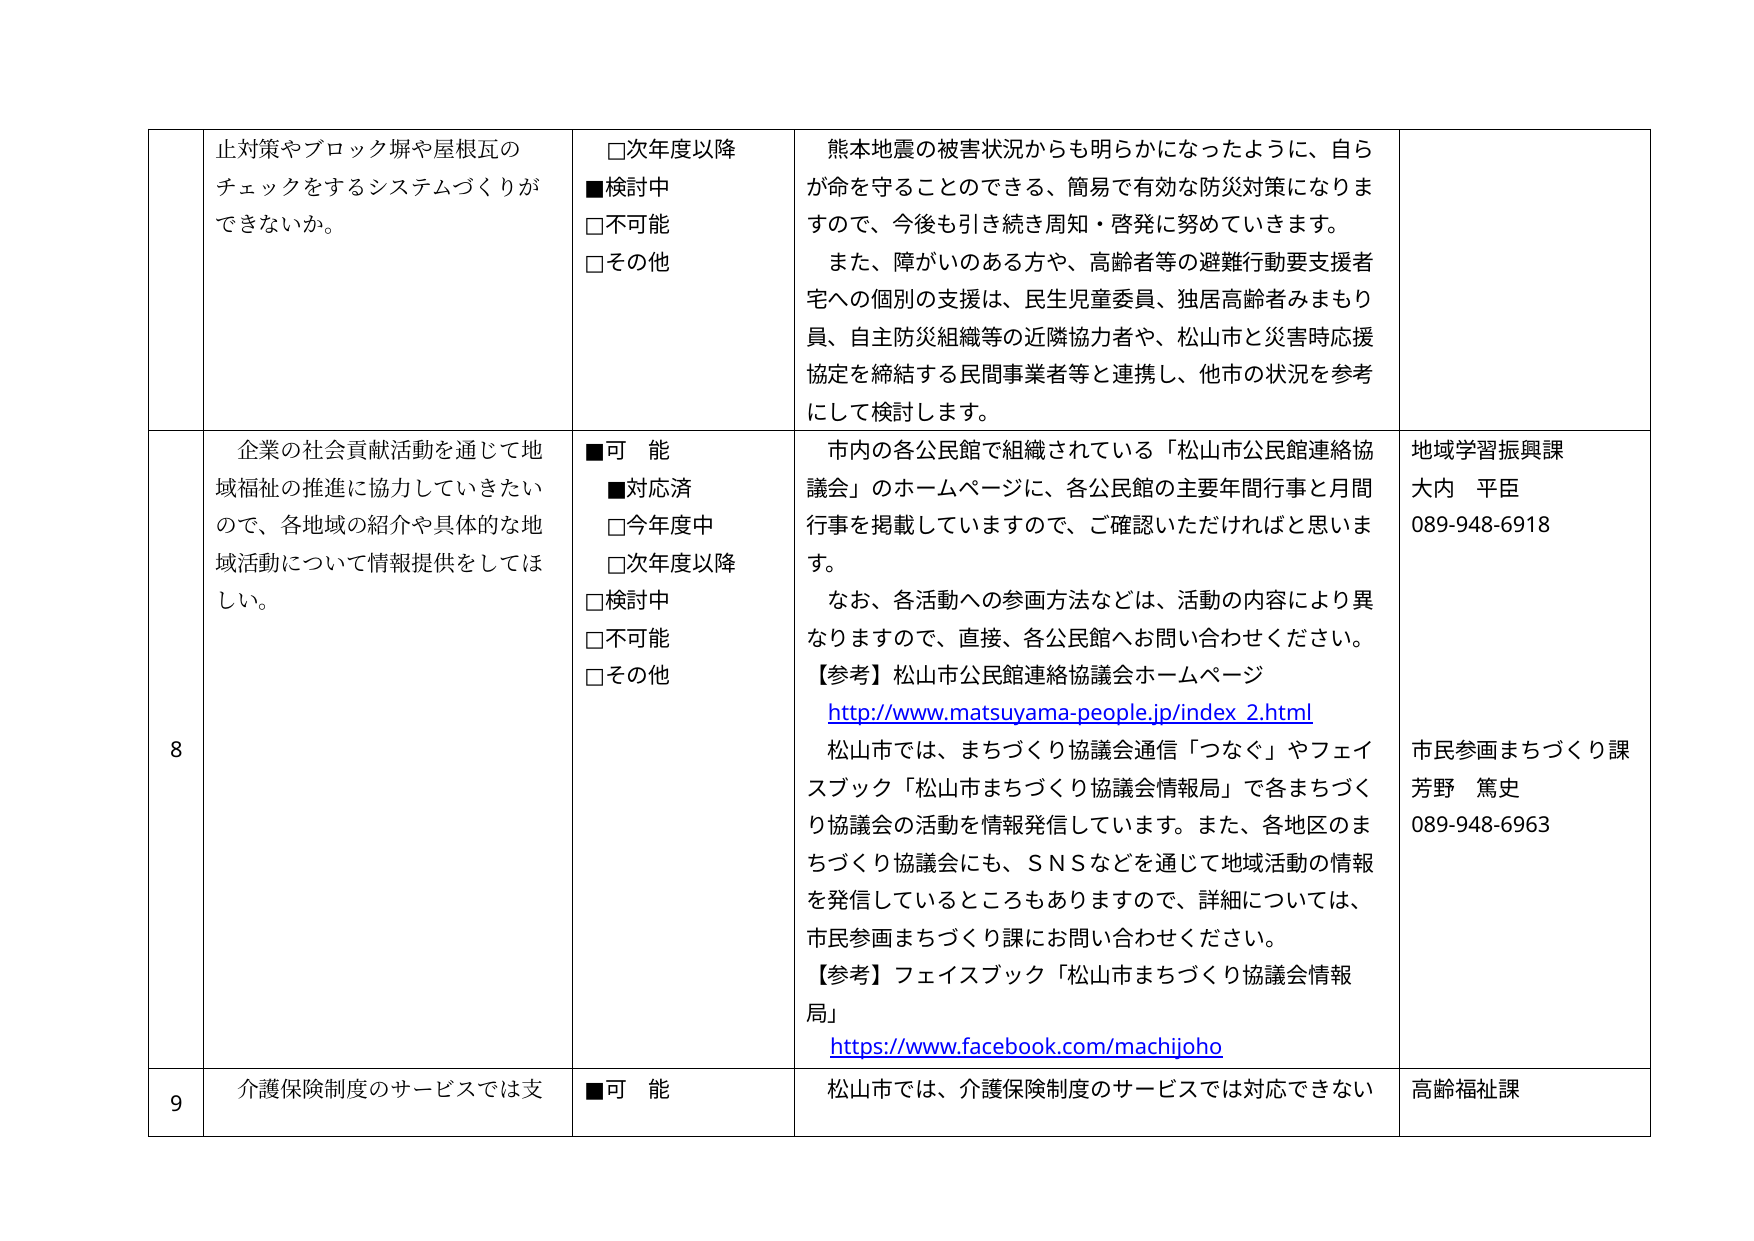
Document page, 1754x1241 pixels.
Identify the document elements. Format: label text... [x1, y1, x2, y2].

table_cell 地域学習振興課 大内 平臣 089-948-6918 市民参画まちづくり課 芳野 篤史 089-948-6963 [1400, 431, 1650, 1068]
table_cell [795, 130, 1399, 429]
table_cell 市内の各公民館で組織されている「松山市公民館連絡協議会」のホームページに、各公民館の主要年間行事と月間行事を掲載していますので、ご確認いただければと思います。 なお、各活動への参画方法などは、活動の内容により異なりますので、直接、各公民館へお問い合わせください。 【参考】松山市公民館連絡協議会ホームページ http://www.matsuyama-people.jp/index_2.html 松山市では、まちづくり協議会通信「つなぐ」やフェイスブック「松山市まちづくり協議会情報局」で各まちづくり協議会の活動を情報発信しています。また、各地区のまちづくり協議会にも、ＳＮＳなどを通じて地域活動の情報を発信しているところもありますので、詳細については、市民参画まちづくり課にお問い合わせください。 【参考】フェイスブック「松山市まちづくり協議会情報局」 https://www.facebook.com/machijoho [795, 431, 1399, 1068]
table_cell ■可 能 ■対応済 □今年度中 □次年度以降 □検討中 □不可能 □その他 [573, 431, 794, 1068]
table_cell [204, 1069, 572, 1136]
table_cell 7 [149, 130, 203, 429]
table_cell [573, 1069, 794, 1136]
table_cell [204, 130, 572, 429]
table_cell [573, 130, 794, 429]
table_cell 8 [149, 431, 203, 1068]
table_cell 企業の社会貢献活動を通じて地域福祉の推進に協力していきたいので、各地域の紹介や具体的な地域活動について情報提供をしてほしい。 [204, 431, 572, 1068]
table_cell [1400, 130, 1650, 429]
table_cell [795, 1069, 1399, 1136]
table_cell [1400, 1069, 1650, 1136]
table_cell 9 [149, 1069, 203, 1136]
